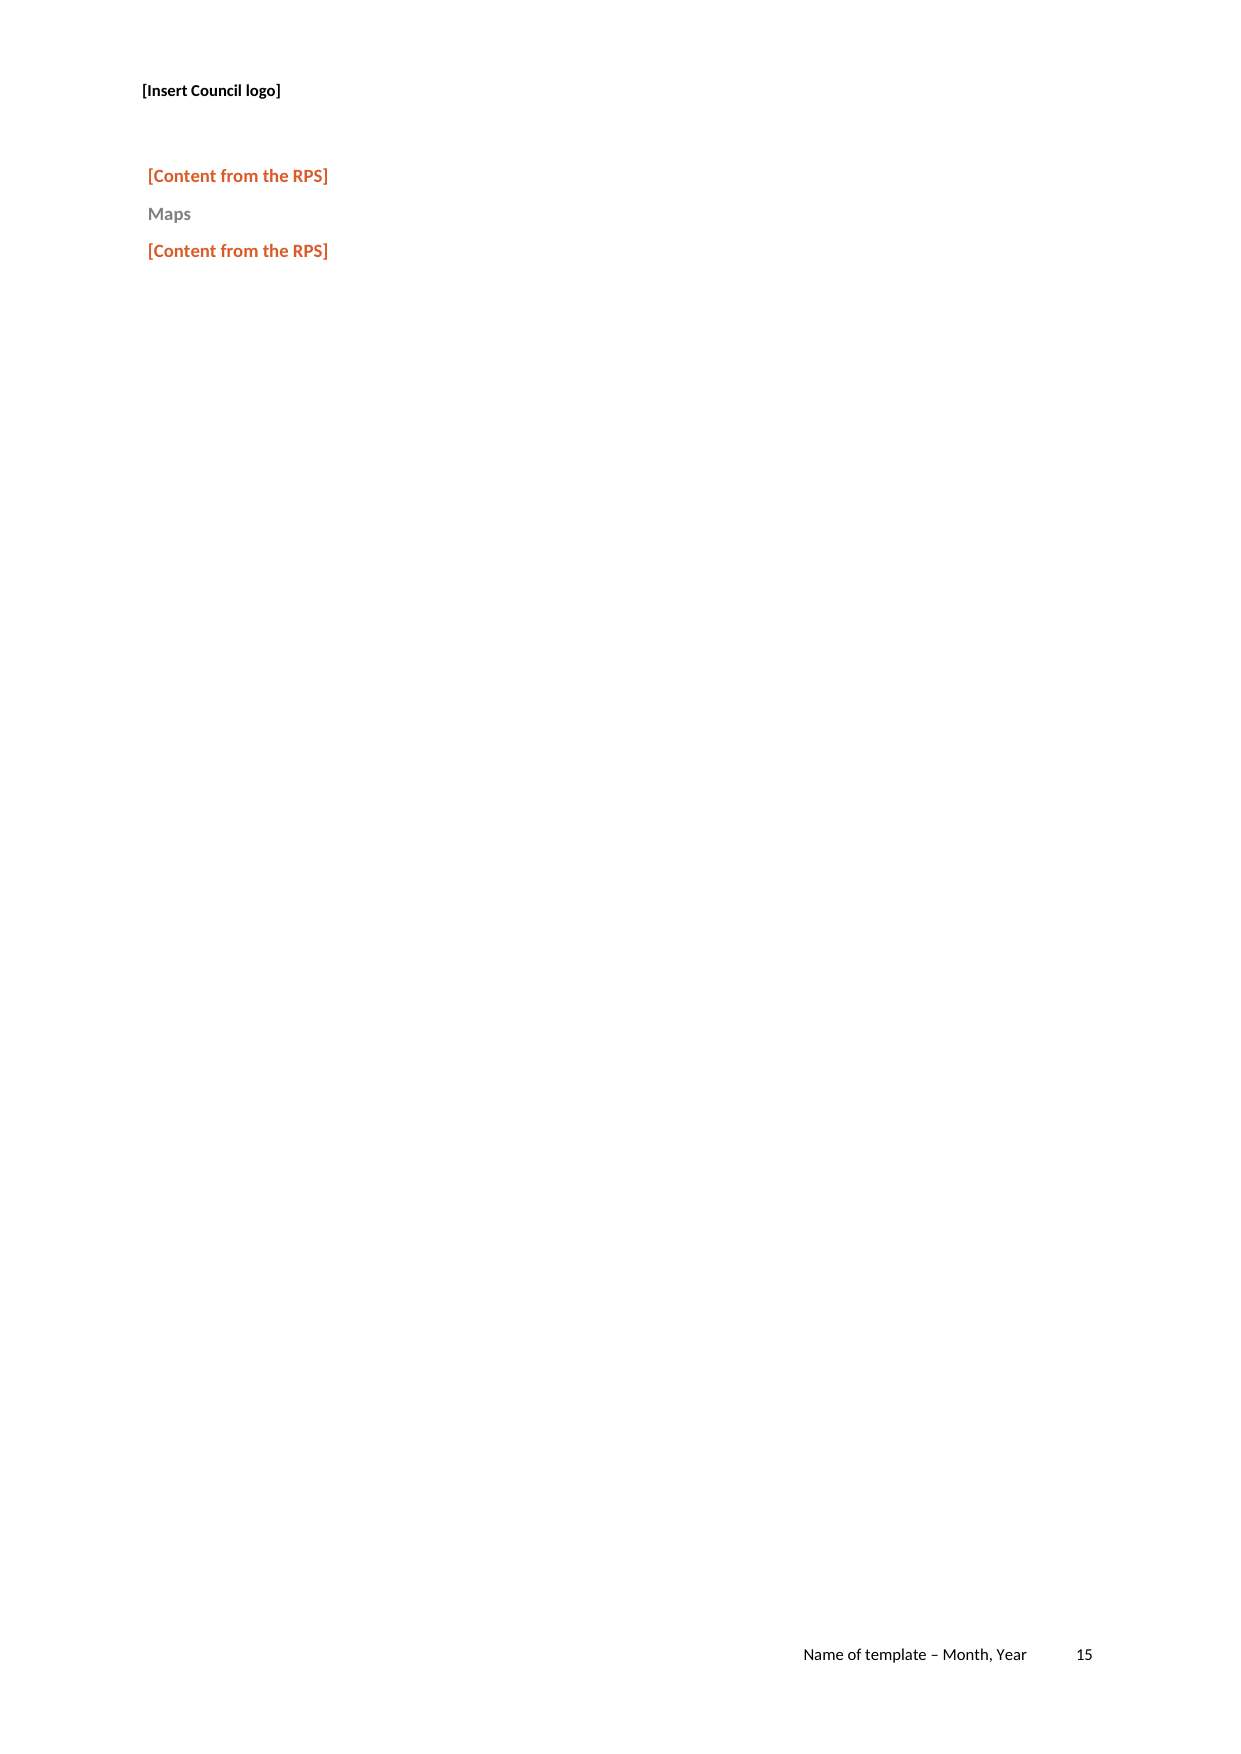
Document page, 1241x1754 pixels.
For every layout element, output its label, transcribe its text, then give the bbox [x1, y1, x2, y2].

text Maps [148, 200, 1092, 225]
text [Content from the RPS] [148, 237, 1092, 262]
text [Content from the RPS] [148, 162, 1092, 187]
